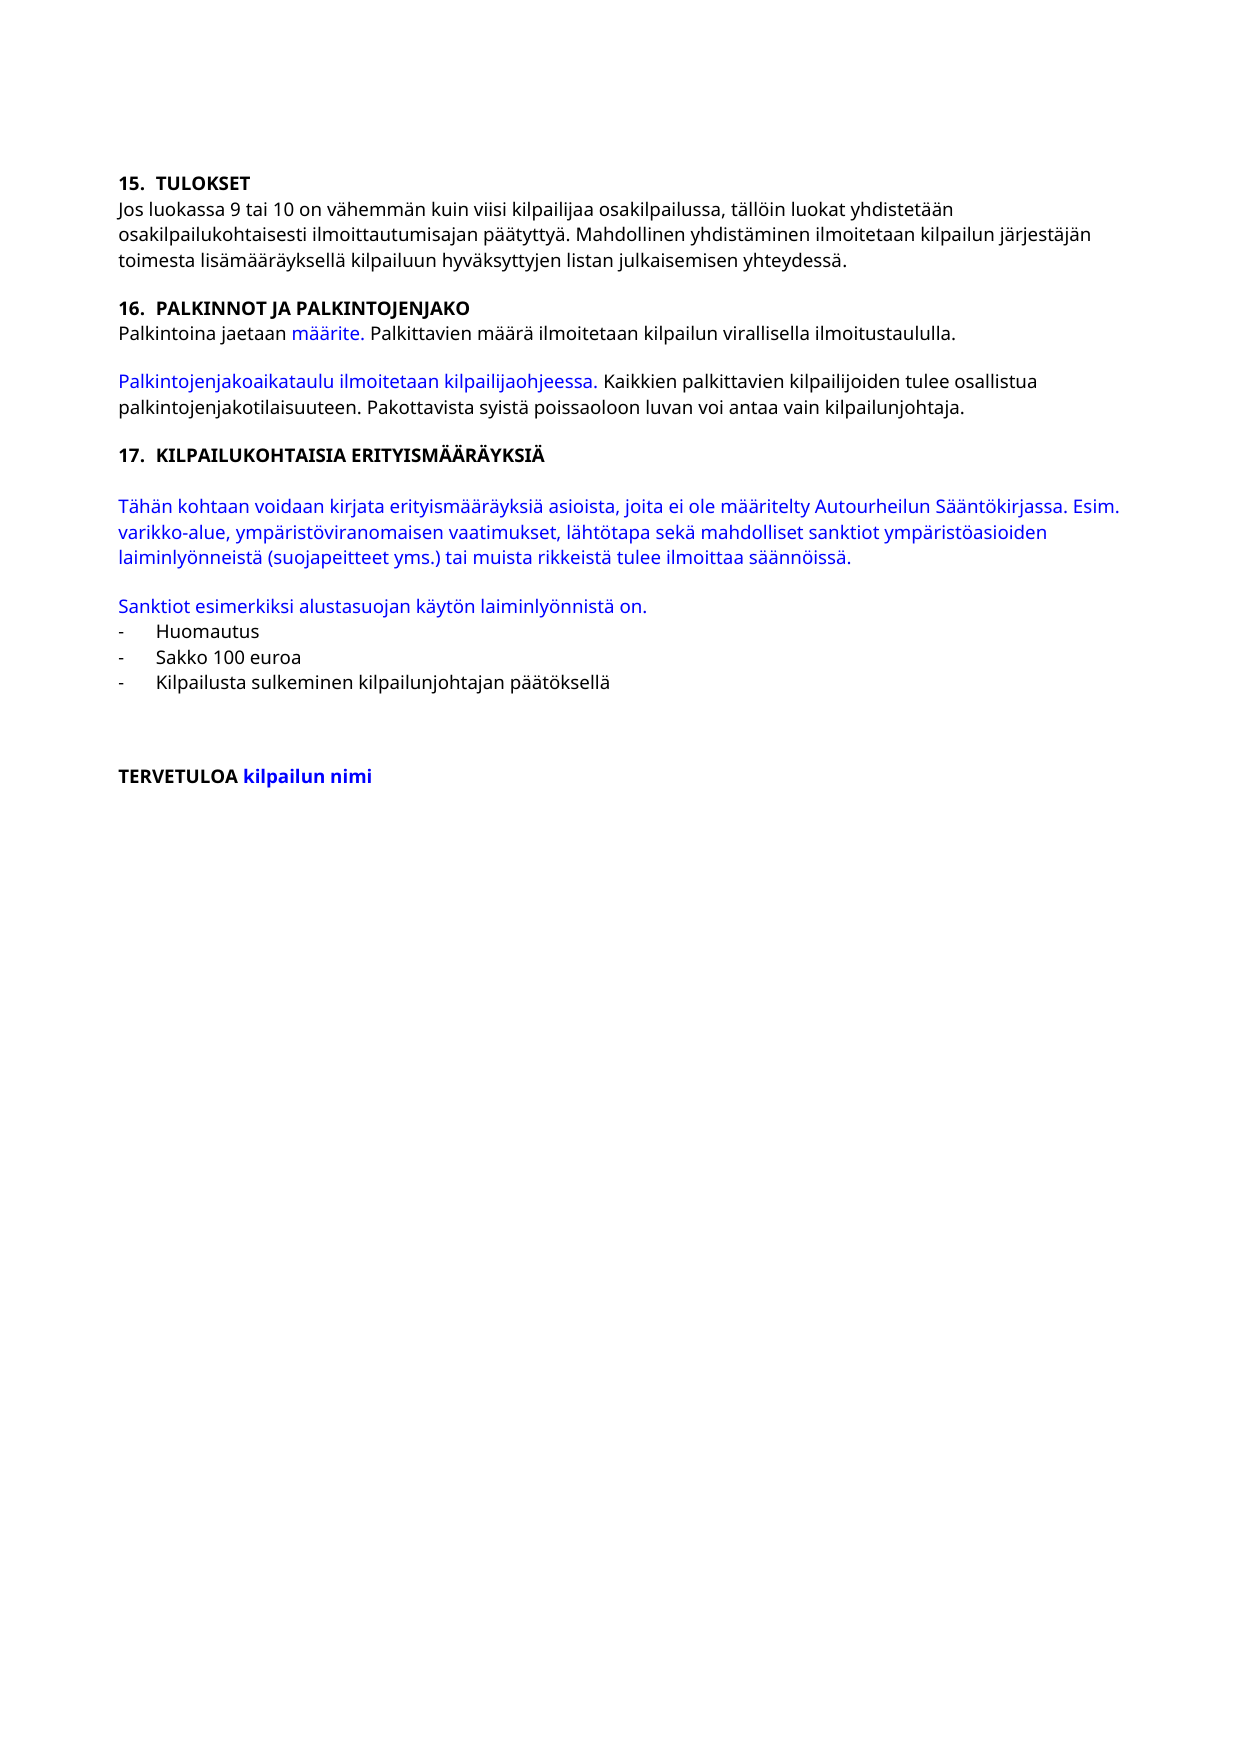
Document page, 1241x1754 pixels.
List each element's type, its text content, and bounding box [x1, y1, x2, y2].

text Tähän kohtaan voidaan kirjata erityismääräyksiä asioista, joita ei ole määritelty Autourheilun Sääntökirjassa. Esim. varikko-alue, ympäristöviranomaisen vaatimukset, lähtötapa sekä mahdolliset sanktiot ympäristöasioiden laiminlyönneistä (suojapeitteet yms.) tai muista rikkeistä tulee ilmoittaa säännöissä. [118, 494, 1122, 570]
text Sanktiot esimerkiksi alustasuojan käytön laiminlyönnistä on. [118, 593, 1122, 618]
text Palkintoina jaetaan määrite. Palkittavien määrä ilmoitetaan kilpailun virallisella ilmoitustaululla. [118, 321, 1122, 346]
list Huomautus [118, 618, 1122, 644]
list PALKINNOT JA PALKINTOJENJAKO [118, 295, 1122, 321]
text Jos luokassa 9 tai 10 on vähemmän kuin viisi kilpailijaa osakilpailussa, tällöin luokat yhdistetään osakilpailukohtaisesti ilmoittautumisajan päätyttyä. Mahdollinen yhdistäminen ilmoitetaan kilpailun järjestäjän toimesta lisämääräyksellä kilpailuun hyväksyttyjen listan julkaisemisen yhteydessä. [118, 196, 1122, 272]
list Kilpailusta sulkeminen kilpailunjohtajan päätöksellä [118, 669, 1122, 695]
list TULOKSET [118, 170, 1122, 196]
text TERVETULOA kilpailun nimi [118, 763, 1122, 789]
text Palkintojenjakoaikataulu ilmoitetaan kilpailijaohjeessa. Kaikkien palkittavien kilpailijoiden tulee osallistua palkintojenjakotilaisuuteen. Pakottavista syistä poissaoloon luvan voi antaa vain kilpailunjohtaja. [118, 369, 1122, 420]
list Sakko 100 euroa [118, 644, 1122, 669]
list KILPAILUKOHTAISIA ERITYISMÄÄRÄYKSIÄ [118, 443, 1122, 468]
